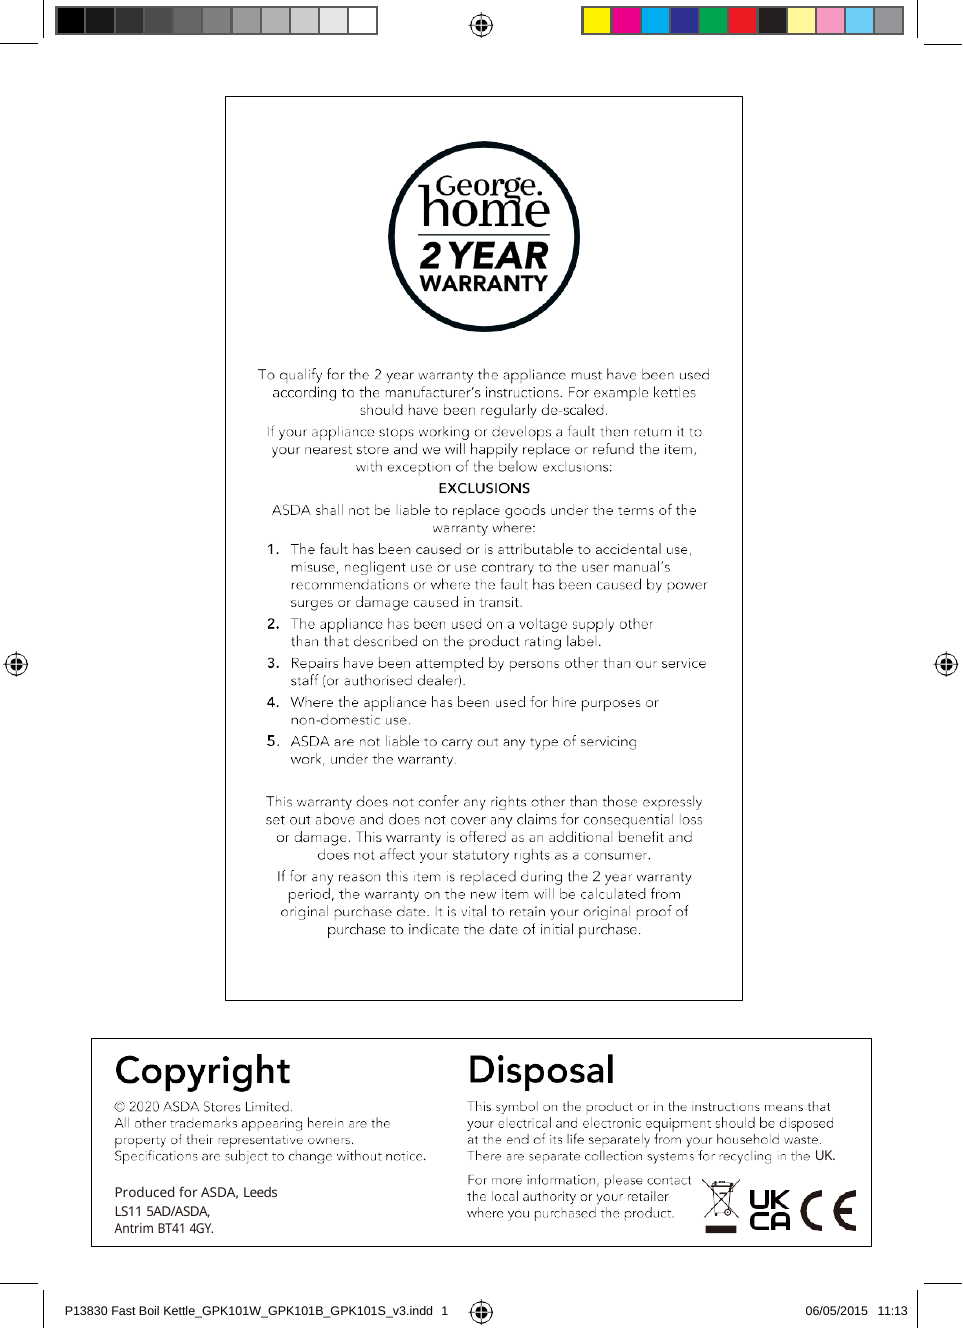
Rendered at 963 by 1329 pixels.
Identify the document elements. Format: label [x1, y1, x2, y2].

picture [388, 141, 580, 332]
picture [933, 651, 959, 677]
picture [3, 651, 29, 677]
picture [266, 795, 702, 938]
picture [468, 1299, 494, 1325]
picture [258, 368, 709, 767]
picture [468, 12, 494, 38]
picture [114, 1054, 422, 1164]
picture [467, 1055, 856, 1231]
